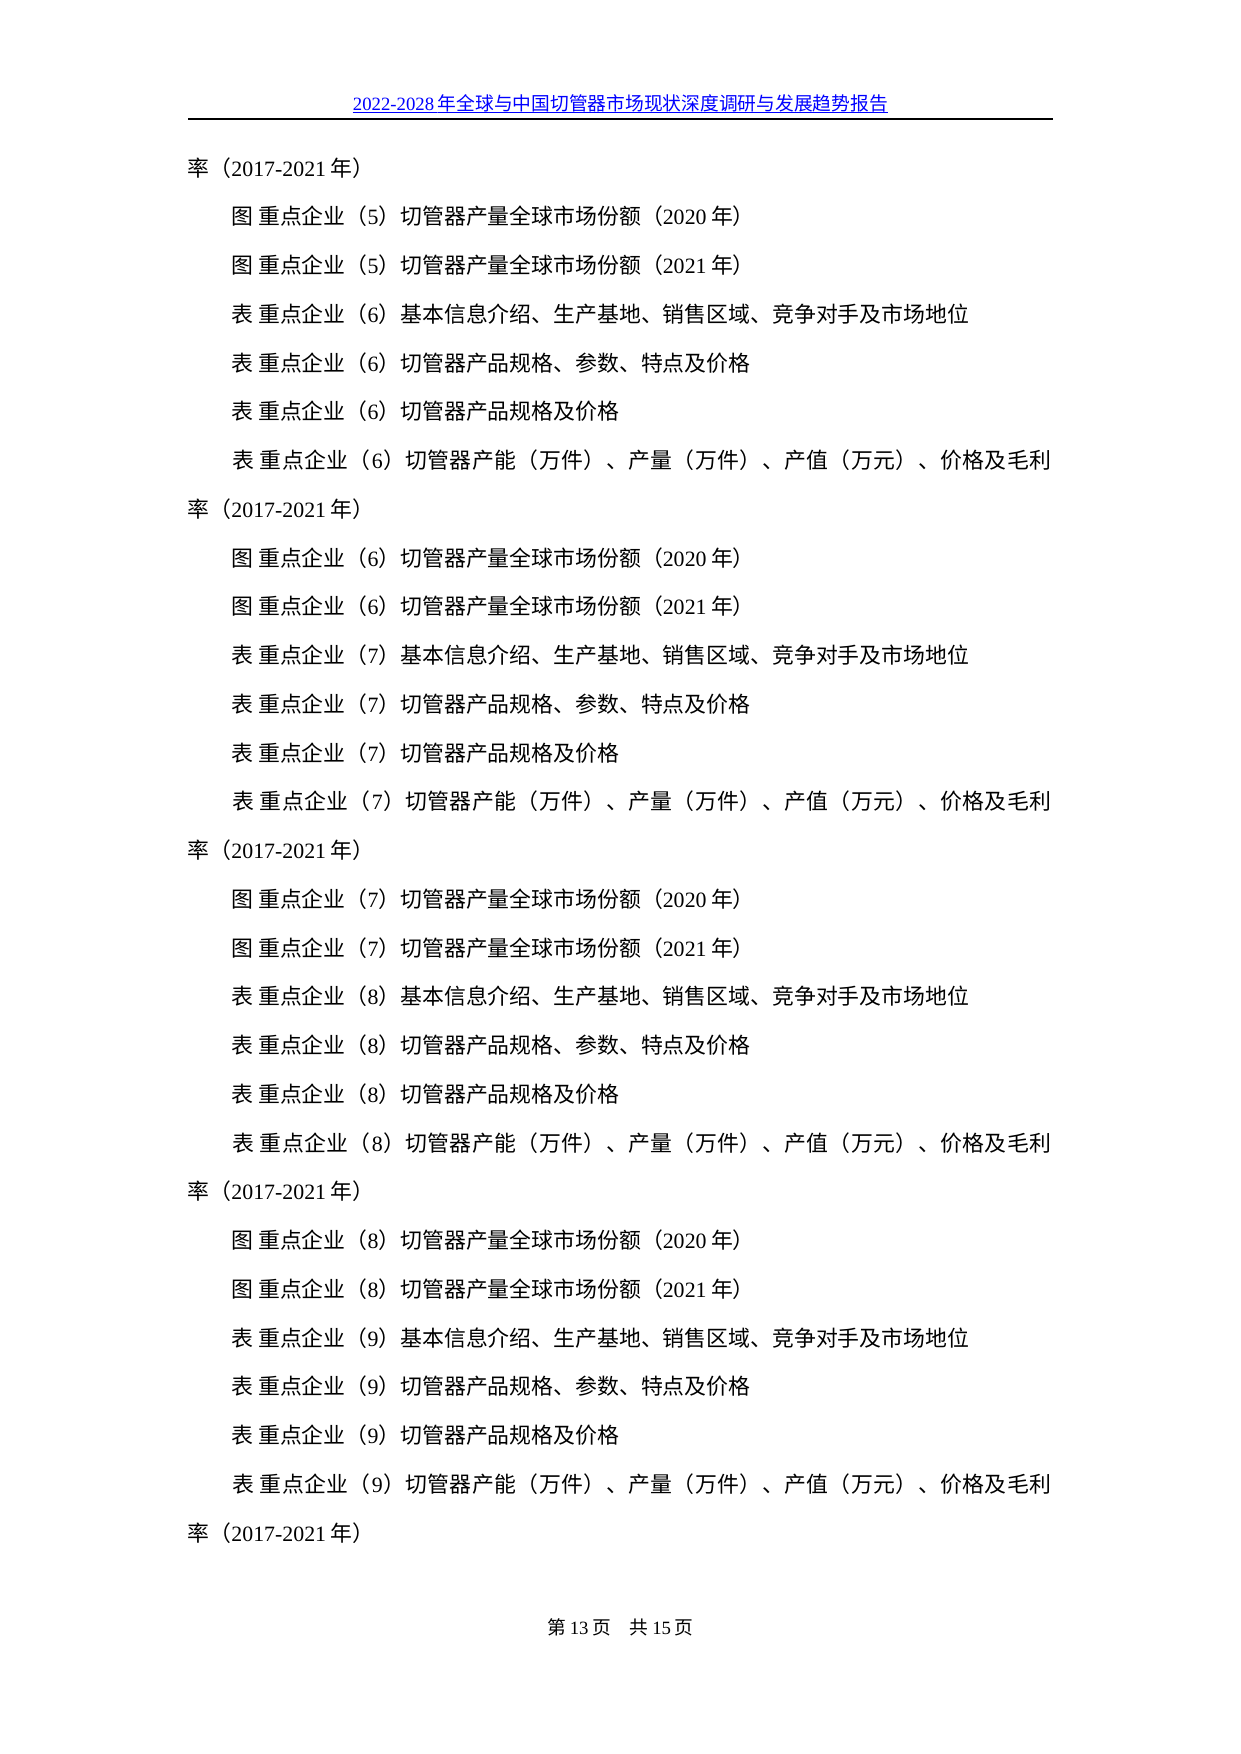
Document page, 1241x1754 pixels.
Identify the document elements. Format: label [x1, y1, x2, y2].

text [187, 150, 1053, 1548]
